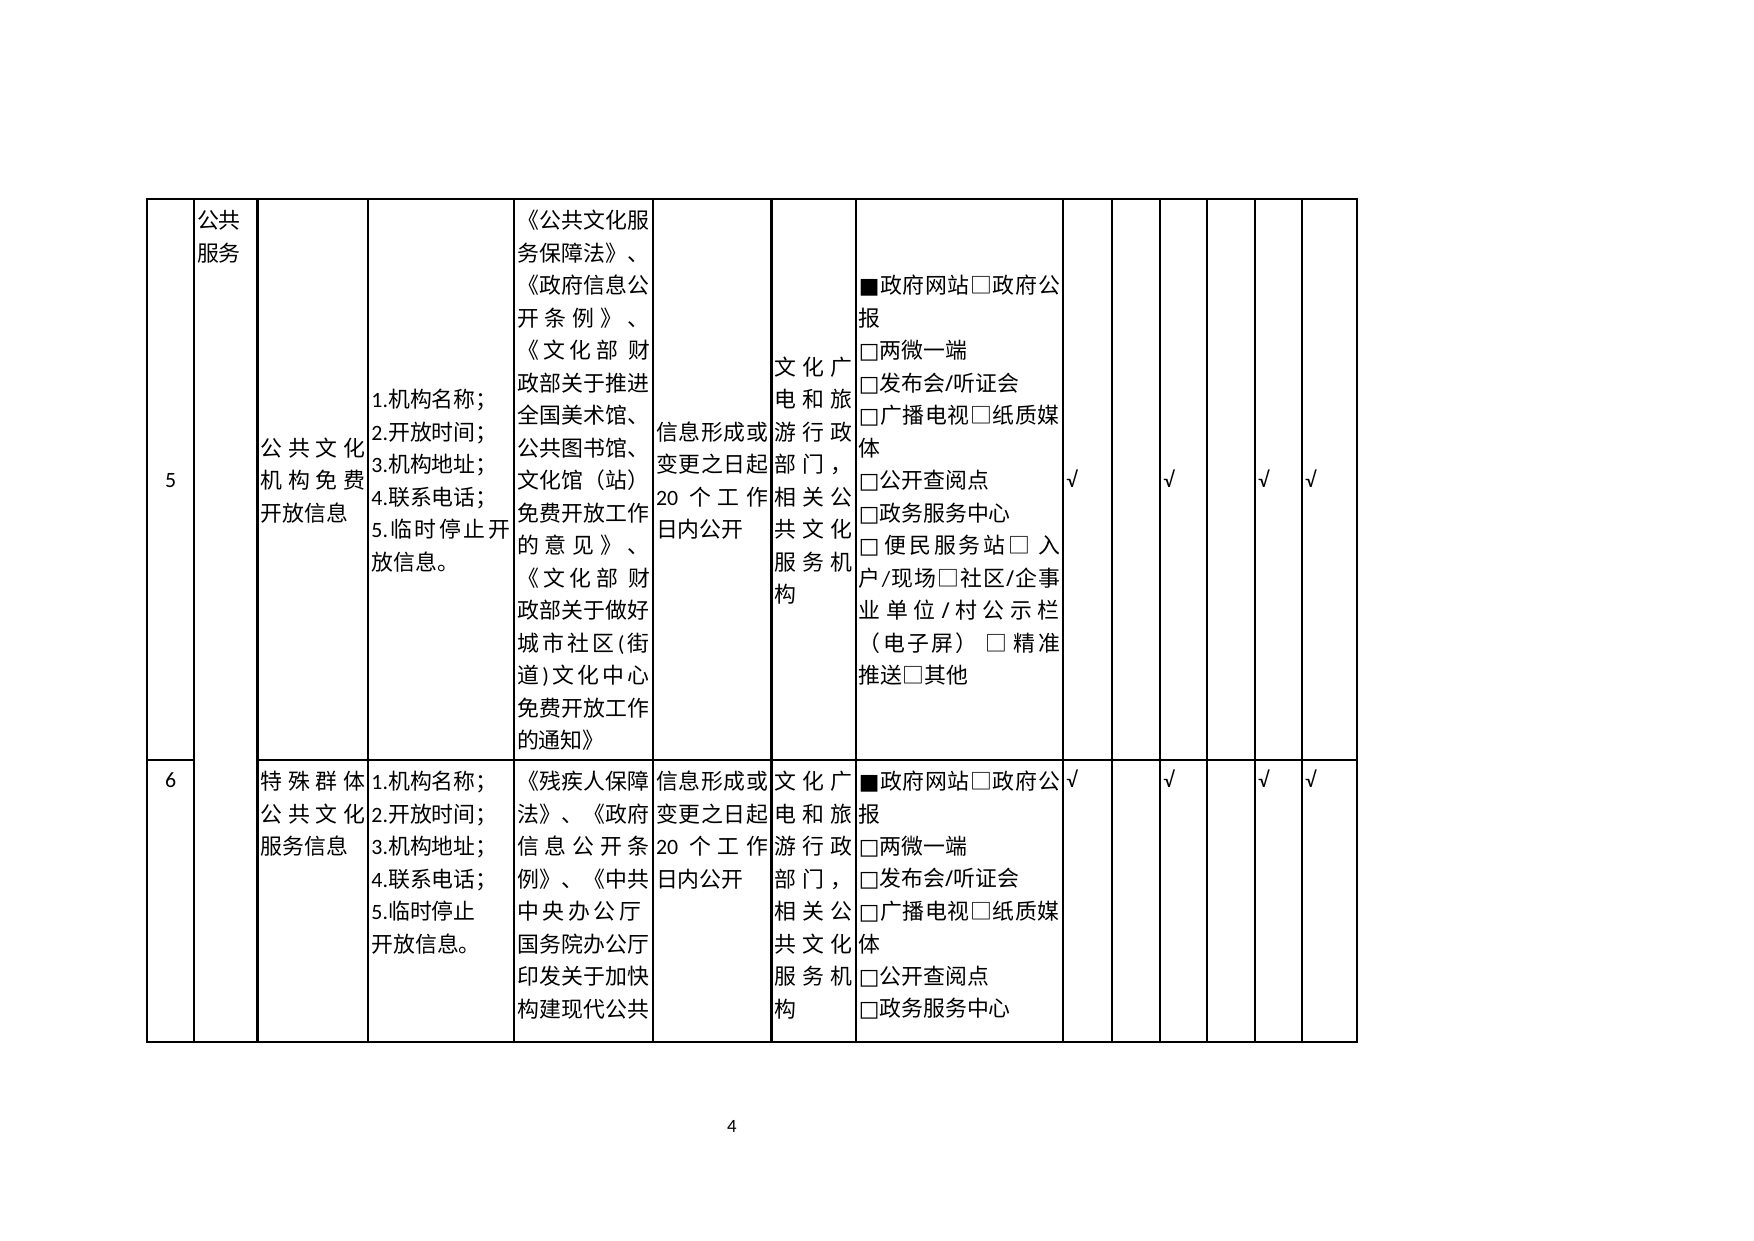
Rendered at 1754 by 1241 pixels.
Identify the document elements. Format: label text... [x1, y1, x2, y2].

table_cell 1.机构名称； 2.开放时间； 3.机构地址； 4.联系电话； 5.临时停止开放信息。 [369, 200, 513, 758]
table_cell ■政府网站□政府公报 □两微一端 □发布会/听证会 □广播电视□纸质媒体 □公开查阅点 □政务服务中心 □ 便民服务站□ 入户/现场□社区/企事业单位/村公示栏（电子屏） □ 精准推送□其他 [857, 200, 1062, 758]
table_cell 5 [148, 200, 193, 758]
table_cell 信息形成或变更之日起20个工作日内公开 [654, 761, 770, 1041]
table_cell √ [1161, 761, 1206, 1041]
table_cell √ [1303, 200, 1356, 758]
table_cell 《公共文化服务保障法》、《政府信息公开条例》、《文化部 财政部关于推进全国美术馆、公共图书馆、文化馆（站）免费开放工作的意见》、《文化部 财政部关于做好城市社区(街道)文化中心免费开放工作的通知》 [515, 200, 652, 758]
table_cell 公共 服务 [195, 200, 256, 1041]
table_cell [1113, 200, 1159, 758]
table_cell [515, 761, 652, 1041]
table_cell [1113, 761, 1159, 1041]
table_cell [1208, 761, 1254, 1041]
table_cell 特殊群体公共文化服务信息 [259, 761, 367, 1041]
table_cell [857, 761, 1062, 1041]
table_cell √ [1064, 761, 1111, 1041]
table_cell 信息形成或变更之日起20个工作日内公开 [654, 200, 770, 758]
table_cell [369, 761, 513, 1041]
table_cell 文化广电和旅游行政部门，相关公共文化服务机构 [773, 200, 855, 758]
table_cell 公共文化机构免费开放信息 [259, 200, 367, 758]
table_cell √ [1064, 200, 1111, 758]
table_cell √ [1256, 761, 1301, 1041]
table_cell 6 [148, 761, 193, 1041]
table_cell √ [1303, 761, 1356, 1041]
table_cell √ [1161, 200, 1206, 758]
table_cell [773, 761, 855, 1041]
table_cell √ [1256, 200, 1301, 758]
table_cell [1208, 200, 1254, 758]
